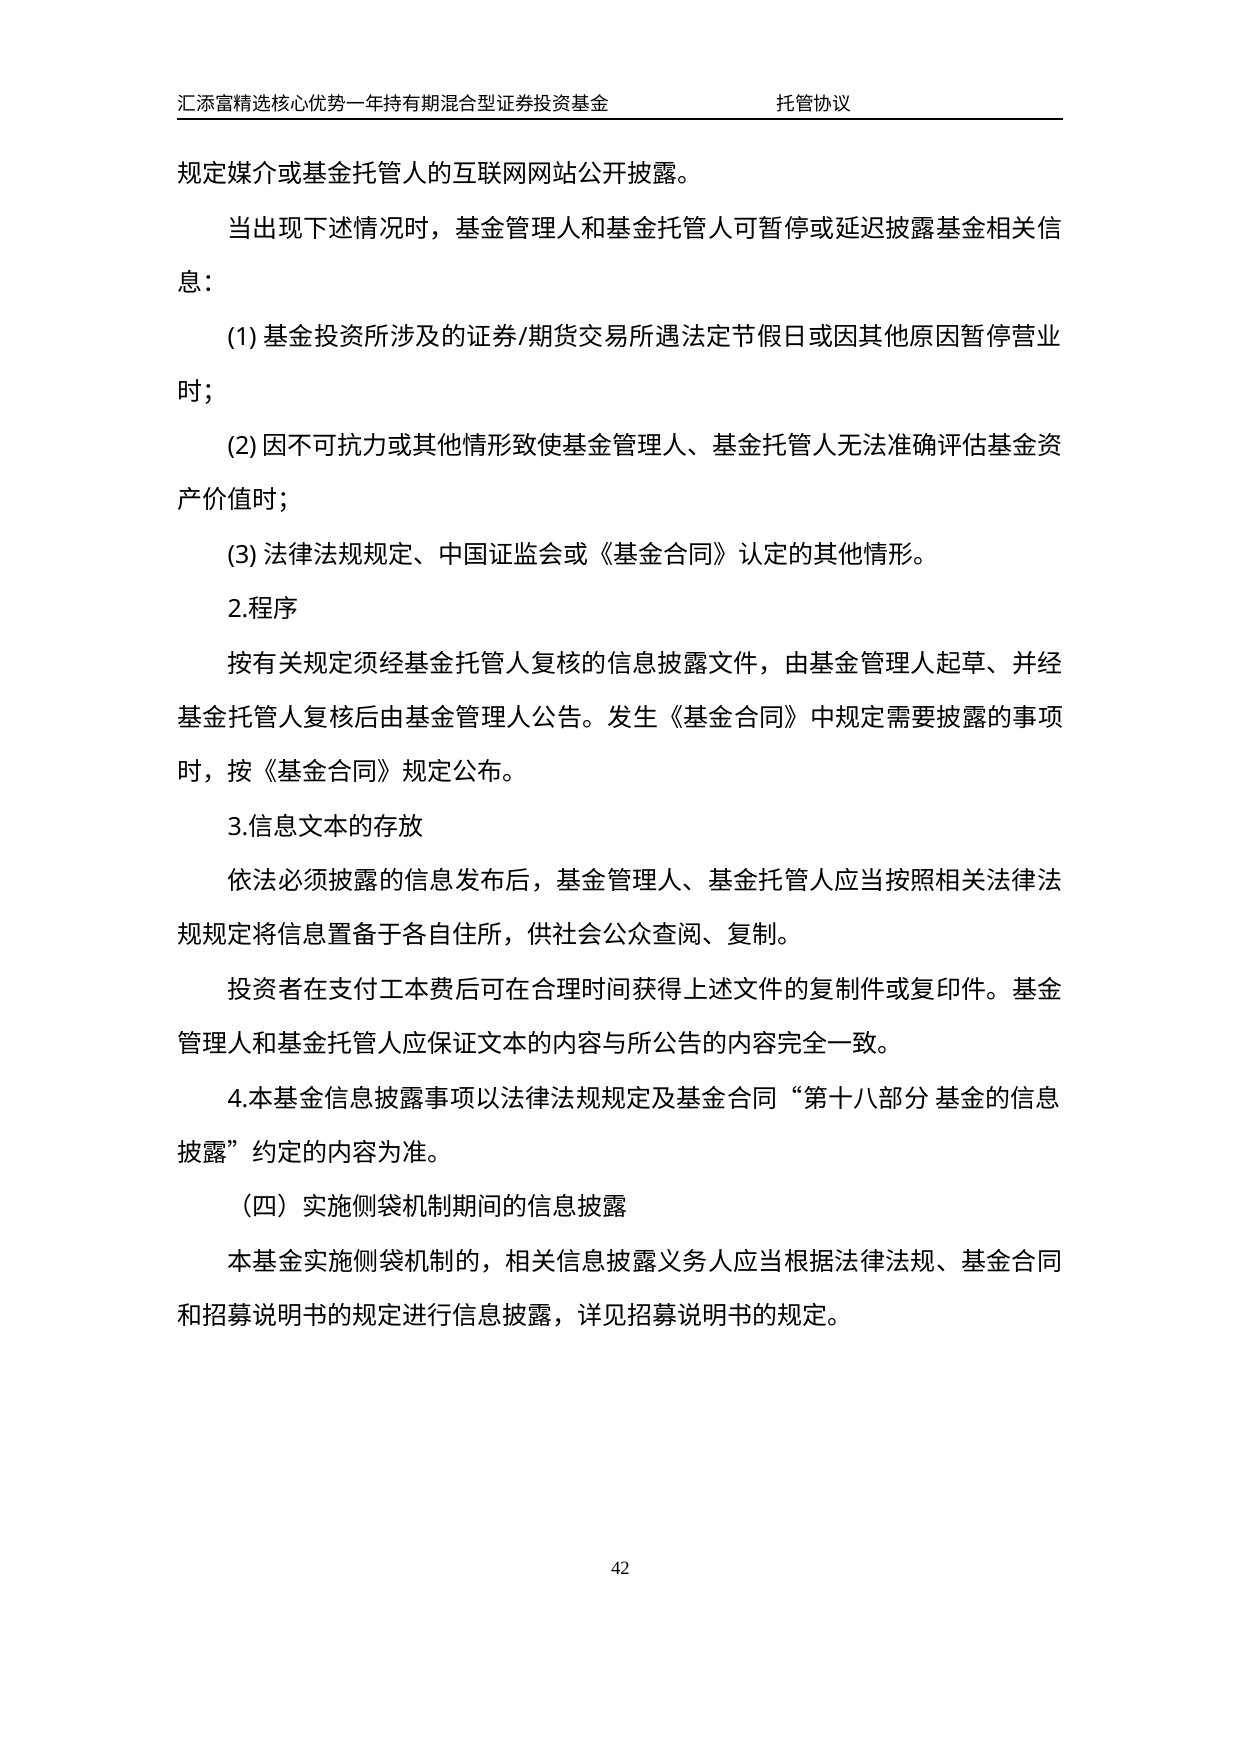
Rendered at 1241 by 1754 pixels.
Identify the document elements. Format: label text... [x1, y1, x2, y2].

text (2) 因不可抗力或其他情形致使基金管理人、基金托管人无法准确评估基金资产价值时； [177, 426, 1063, 516]
text 2.程序 [177, 589, 1063, 625]
text 依法必须披露的信息发布后，基金管理人、基金托管人应当按照相关法律法规规定将信息置备于各自住所，供社会公众查阅、复制。 [177, 861, 1063, 951]
text 当出现下述情况时，基金管理人和基金托管人可暂停或延迟披露基金相关信息： [177, 208, 1063, 299]
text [177, 154, 1063, 190]
text 4.本基金信息披露事项以法律法规规定及基金合同“第十八部分 基金的信息披露”约定的内容为准。 [177, 1078, 1063, 1169]
text 投资者在支付工本费后可在合理时间获得上述文件的复制件或复印件。基金管理人和基金托管人应保证文本的内容与所公告的内容完全一致。 [177, 969, 1063, 1060]
text （四）实施侧袋机制期间的信息披露 [177, 1187, 1063, 1223]
text 按有关规定须经基金托管人复核的信息披露文件，由基金管理人起草、并经基金托管人复核后由基金管理人公告。发生《基金合同》中规定需要披露的事项时，按《基金合同》规定公布。 [177, 643, 1063, 788]
text (1) 基金投资所涉及的证券/期货交易所遇法定节假日或因其他原因暂停营业时； [177, 317, 1063, 407]
text (3) 法律法规规定、中国证监会或《基金合同》认定的其他情形。 [177, 534, 1063, 571]
text 本基金实施侧袋机制的，相关信息披露义务人应当根据法律法规、基金合同和招募说明书的规定进行信息披露，详见招募说明书的规定。 [177, 1241, 1063, 1332]
text 3.信息文本的存放 [177, 806, 1063, 842]
